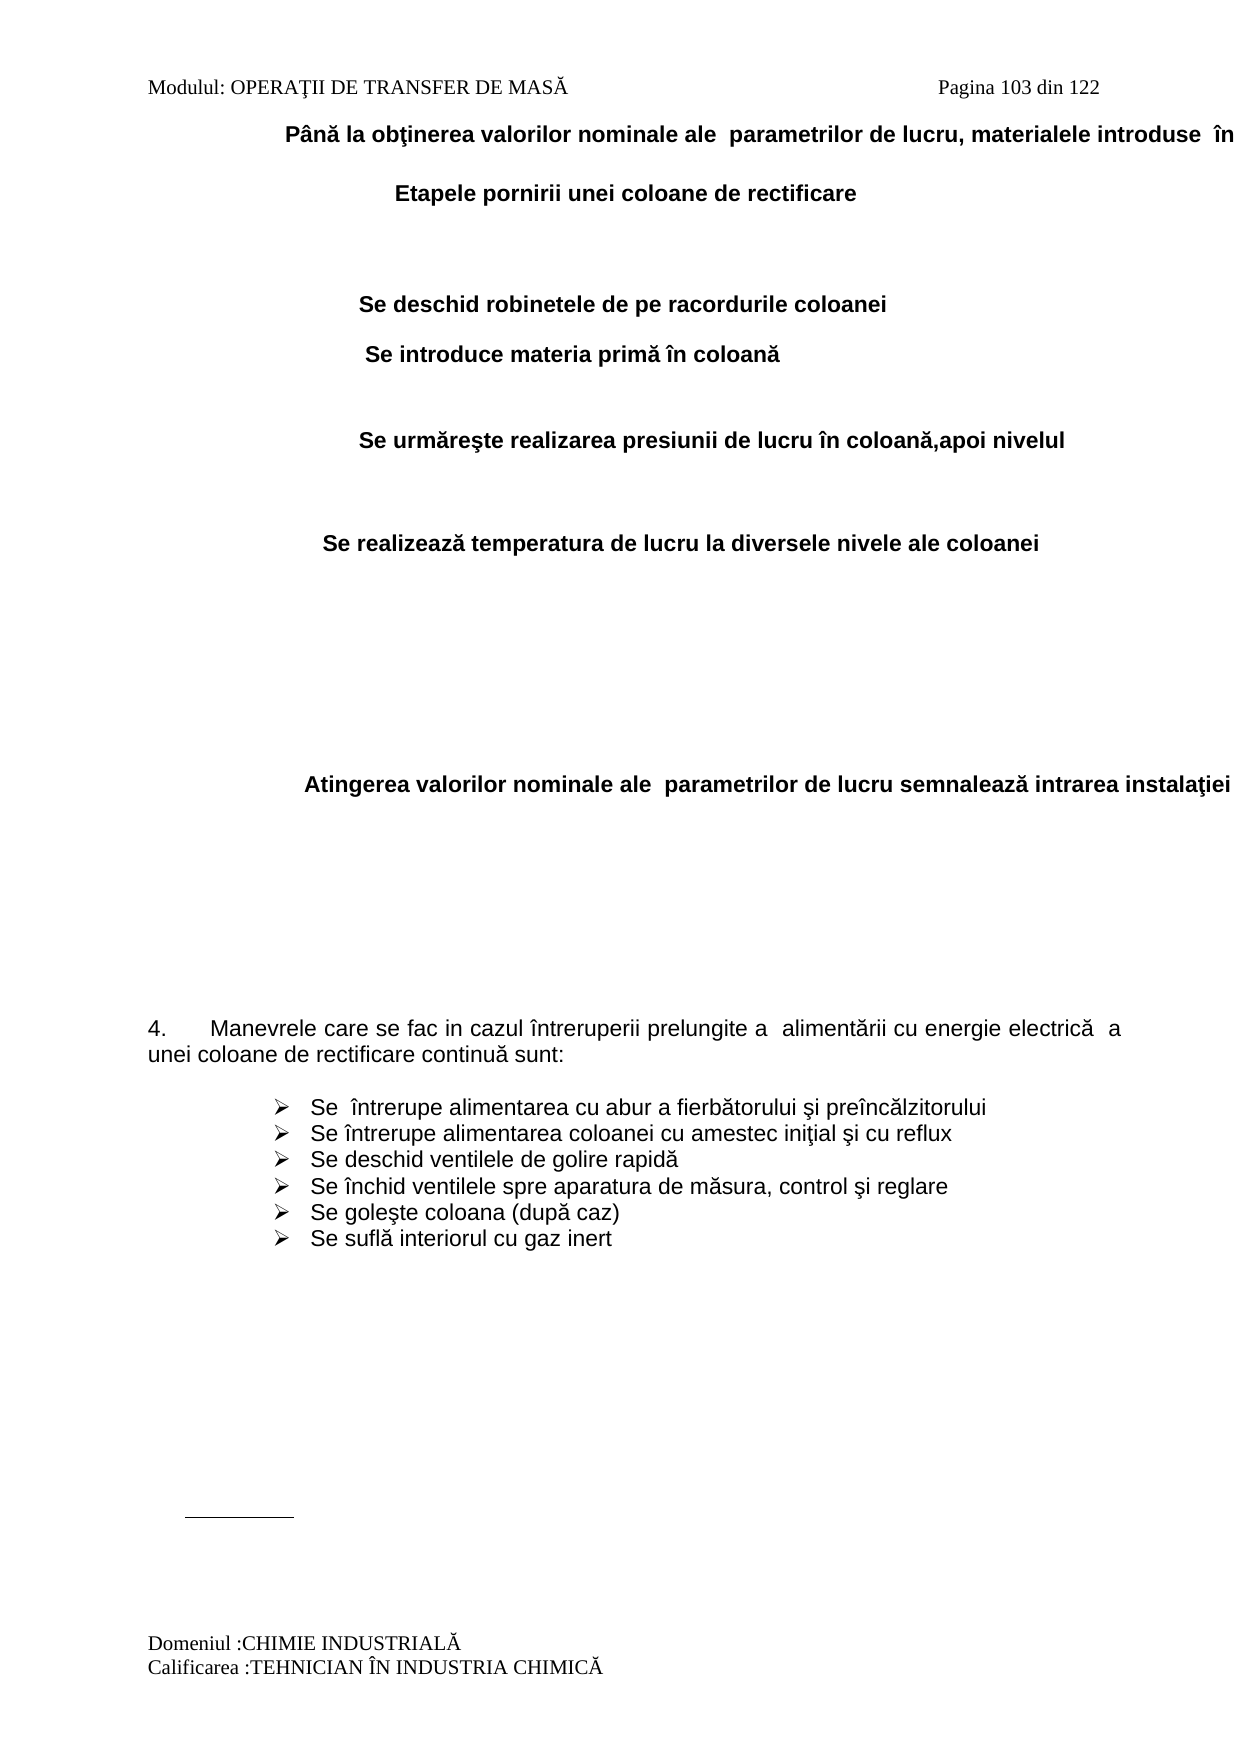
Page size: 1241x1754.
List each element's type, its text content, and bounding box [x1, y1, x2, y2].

list Se întrerupe alimentarea coloanei cu amestec iniţial şi cu reflux [273, 1120, 1122, 1146]
list Se goleşte coloana (după caz) [273, 1199, 1122, 1225]
list Se închid ventilele spre aparatura de măsura, control şi reglare [273, 1173, 1122, 1199]
list Se deschid ventilele de golire rapidă [273, 1146, 1122, 1173]
text 4. Manevrele care se fac in cazul întreruperii prelungite a alimentării cu energie electrică a unei coloane de rectificare continuă sunt: [148, 1014, 1122, 1067]
list Se întrerupe alimentarea cu abur a fierbătorului şi preîncălzitorului [273, 1093, 1122, 1120]
list Se suflă interiorul cu gaz inert [273, 1225, 1122, 1252]
